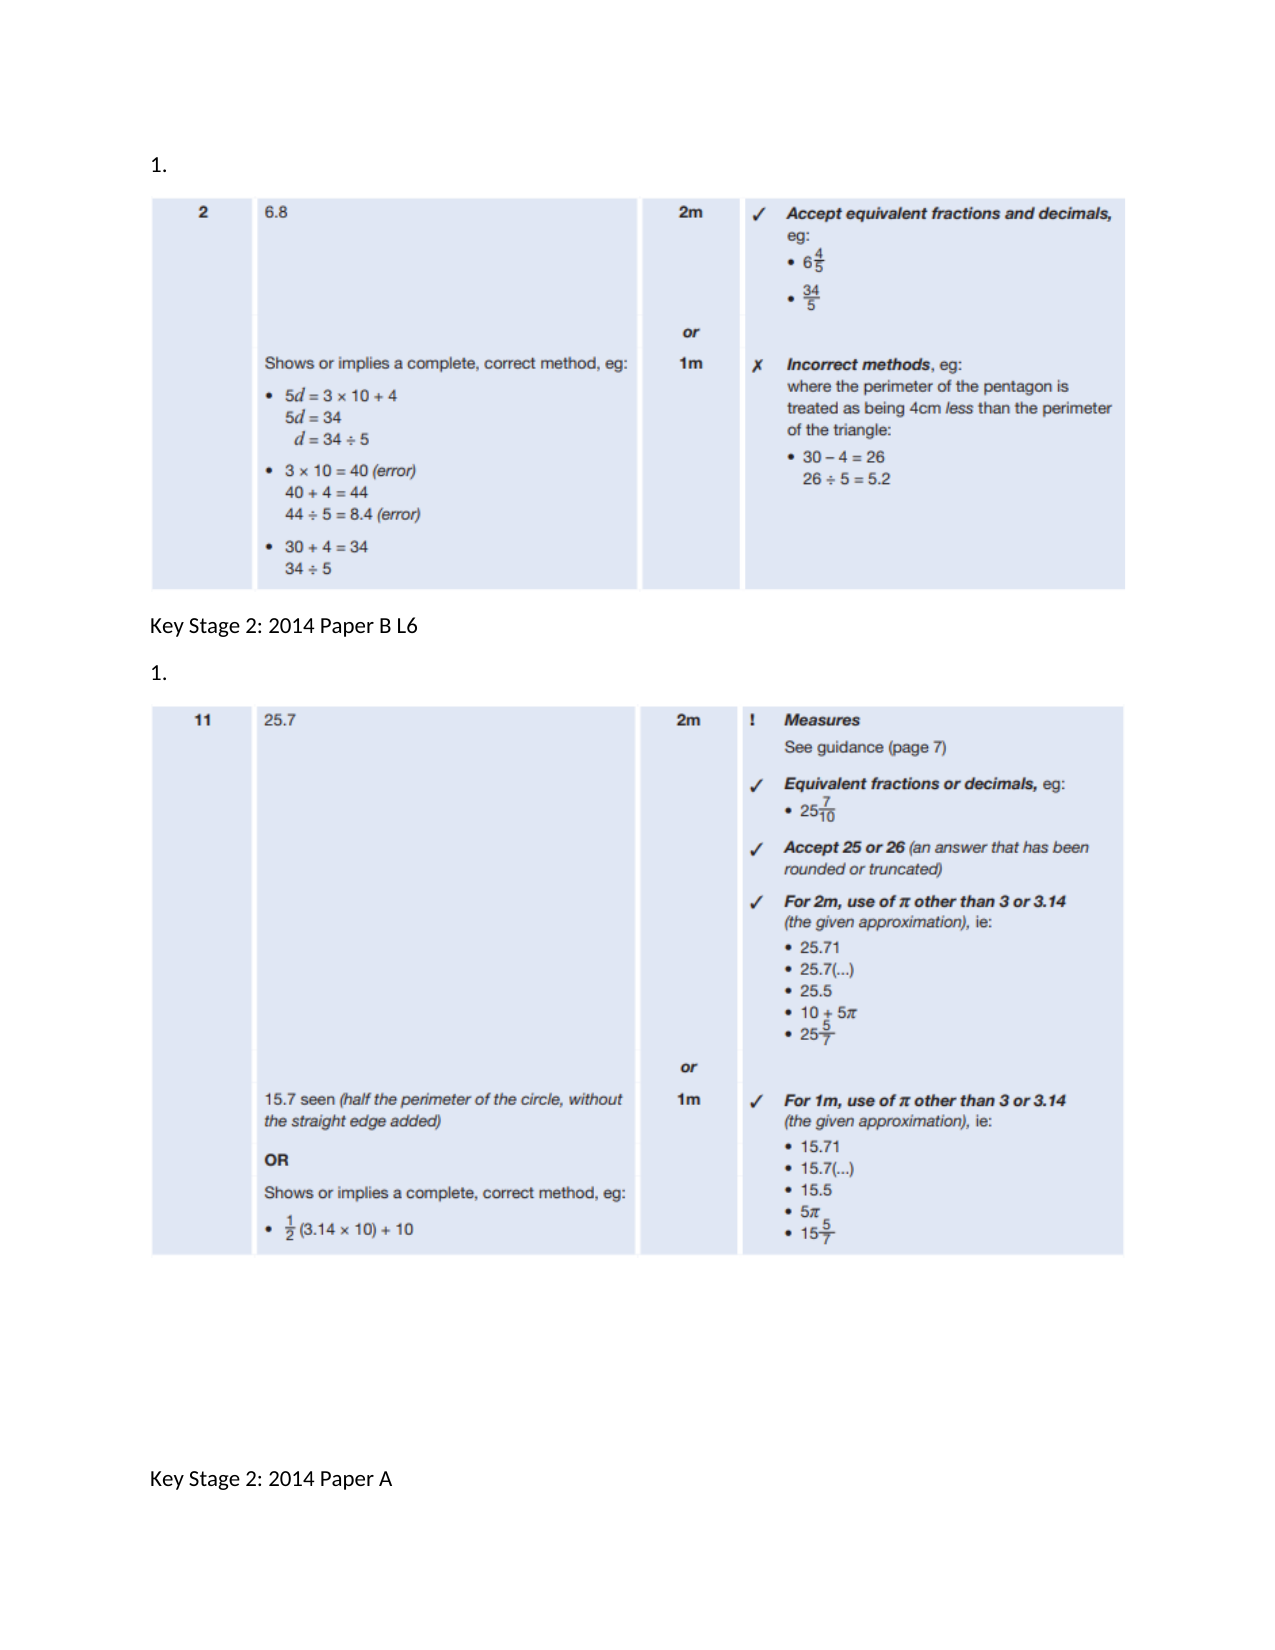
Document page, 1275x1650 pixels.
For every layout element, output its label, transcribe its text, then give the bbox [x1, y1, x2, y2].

text 1. [150, 150, 1125, 178]
text Key Stage 2: 2014 Paper A [150, 1464, 1125, 1492]
picture [150, 196, 1125, 592]
picture [150, 704, 1125, 1258]
text Key Stage 2: 2014 Paper B L6 [150, 611, 1125, 639]
text 1. [150, 658, 1125, 686]
